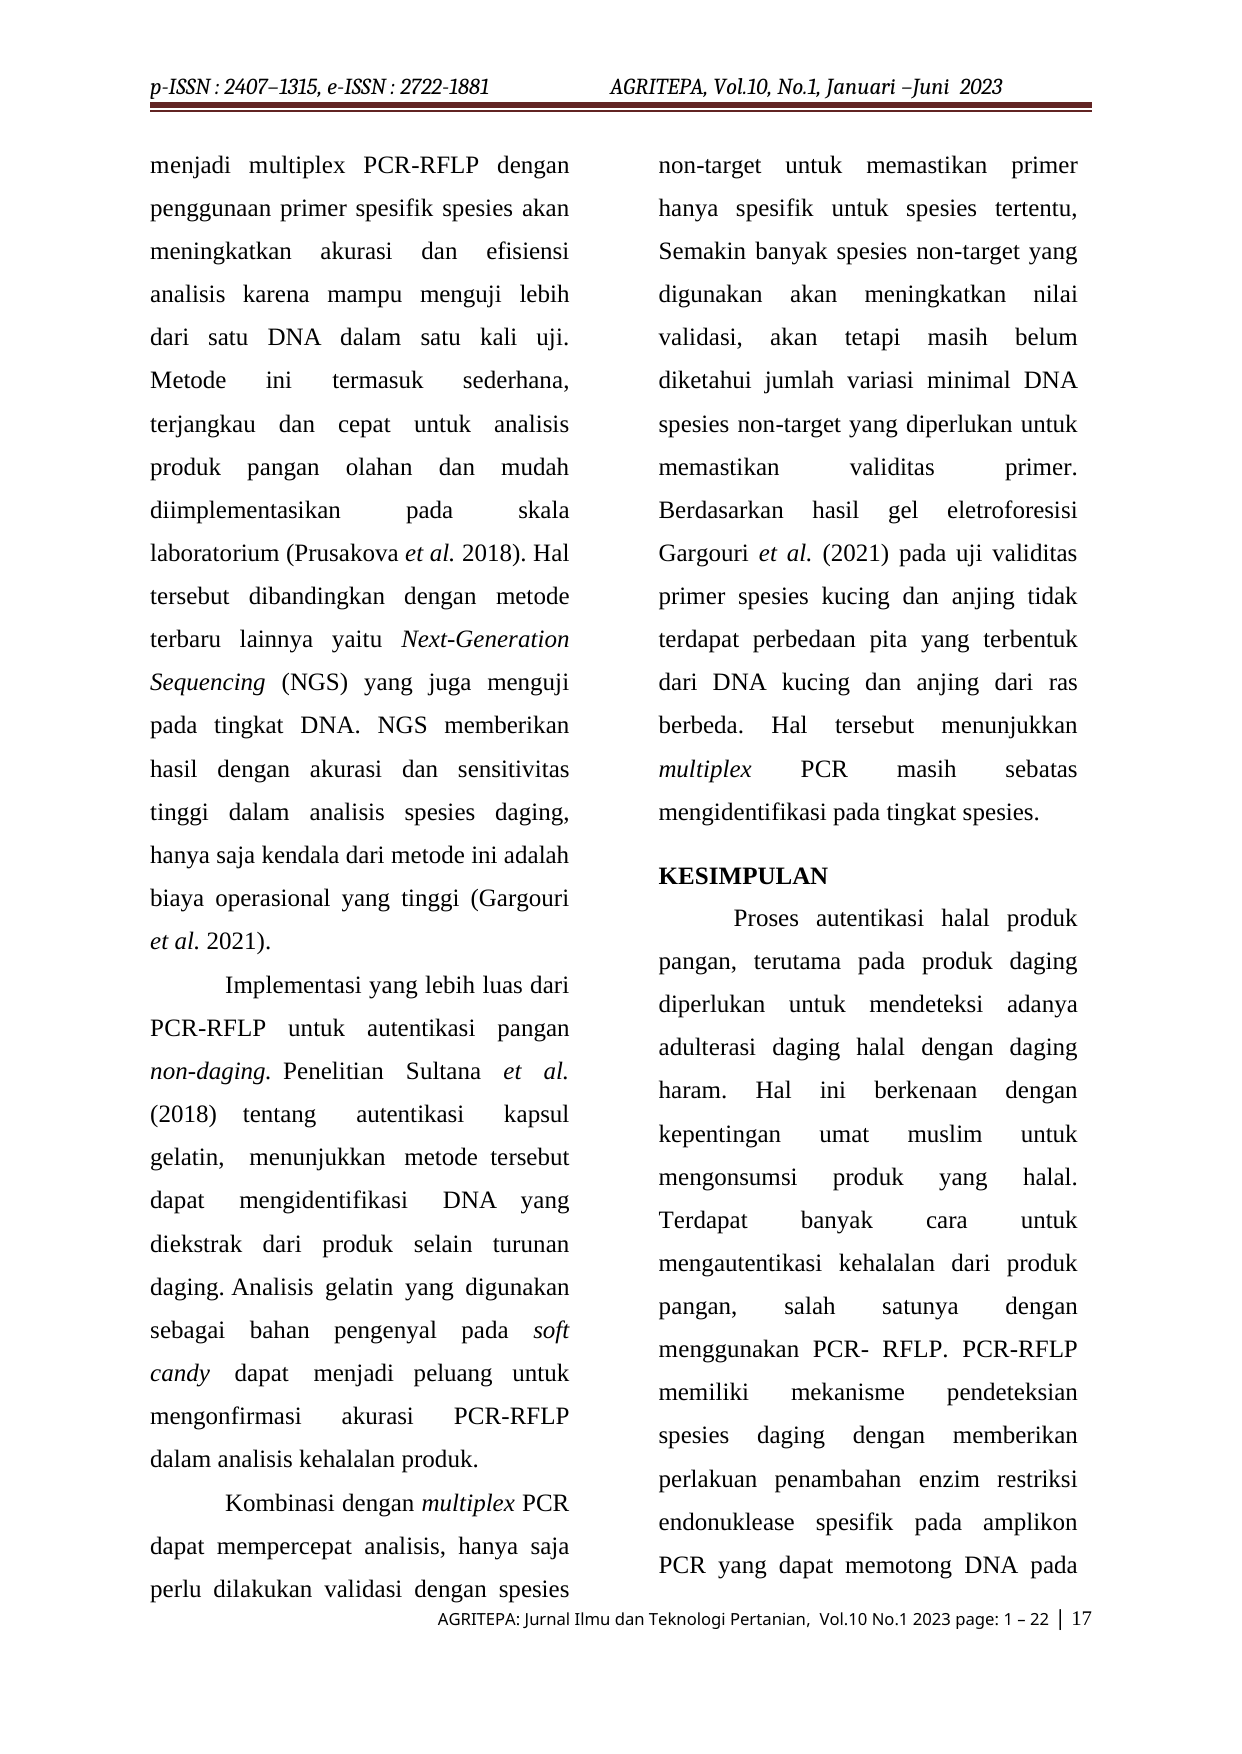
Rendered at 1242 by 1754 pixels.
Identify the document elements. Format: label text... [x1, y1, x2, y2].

text KESIMPULAN [658, 861, 1092, 889]
text Kombinasi dengan multiplex PCR dapat mempercepat analisis, hanya saja perlu dilakukan validasi dengan spesies non-target untuk memastikan primer hanya spesifik untuk spesies tertentu, Semakin banyak spesies non-target yang digunakan akan meningkatkan nilai validasi, akan tetapi masih belum diketahui jumlah variasi minimal DNA spesies non-target yang diperlukan untuk memastikan validitas primer. Berdasarkan hasil gel eletroforesisi Gargouri et al. (2021) pada uji validitas primer spesies kucing dan anjing tidak terdapat perbedaan pita yang terbentuk dari DNA kucing dan anjing dari ras berbeda. Hal tersebut menunjukkan multiplex PCR masih sebatas mengidentifikasi pada tingkat spesies. [150, 1488, 569, 1603]
text Implementasi yang lebih luas dari PCR-RFLP untuk autentikasi pangan non-daging. Penelitian Sultana et al. (2018) tentang autentikasi kapsul gelatin, menunjukkan metode tersebut dapat mengidentifikasi DNA yang diekstrak dari produk selain turunan daging. Analisis gelatin yang digunakan sebagai bahan pengenyal pada soft candy dapat menjadi peluang untuk mengonfirmasi akurasi PCR-RFLP dalam analisis kehalalan produk. [150, 970, 569, 1473]
text Kombinasi dengan multiplex PCR dapat mempercepat analisis, hanya saja perlu dilakukan validasi dengan spesies non-target untuk memastikan primer hanya spesifik untuk spesies tertentu, Semakin banyak spesies non-target yang digunakan akan meningkatkan nilai validasi, akan tetapi masih belum diketahui jumlah variasi minimal DNA spesies non-target yang diperlukan untuk memastikan validitas primer. Berdasarkan hasil gel eletroforesisi Gargouri et al. (2021) pada uji validitas primer spesies kucing dan anjing tidak terdapat perbedaan pita yang terbentuk dari DNA kucing dan anjing dari ras berbeda. Hal tersebut menunjukkan multiplex PCR masih sebatas mengidentifikasi pada tingkat spesies. [658, 150, 1078, 826]
